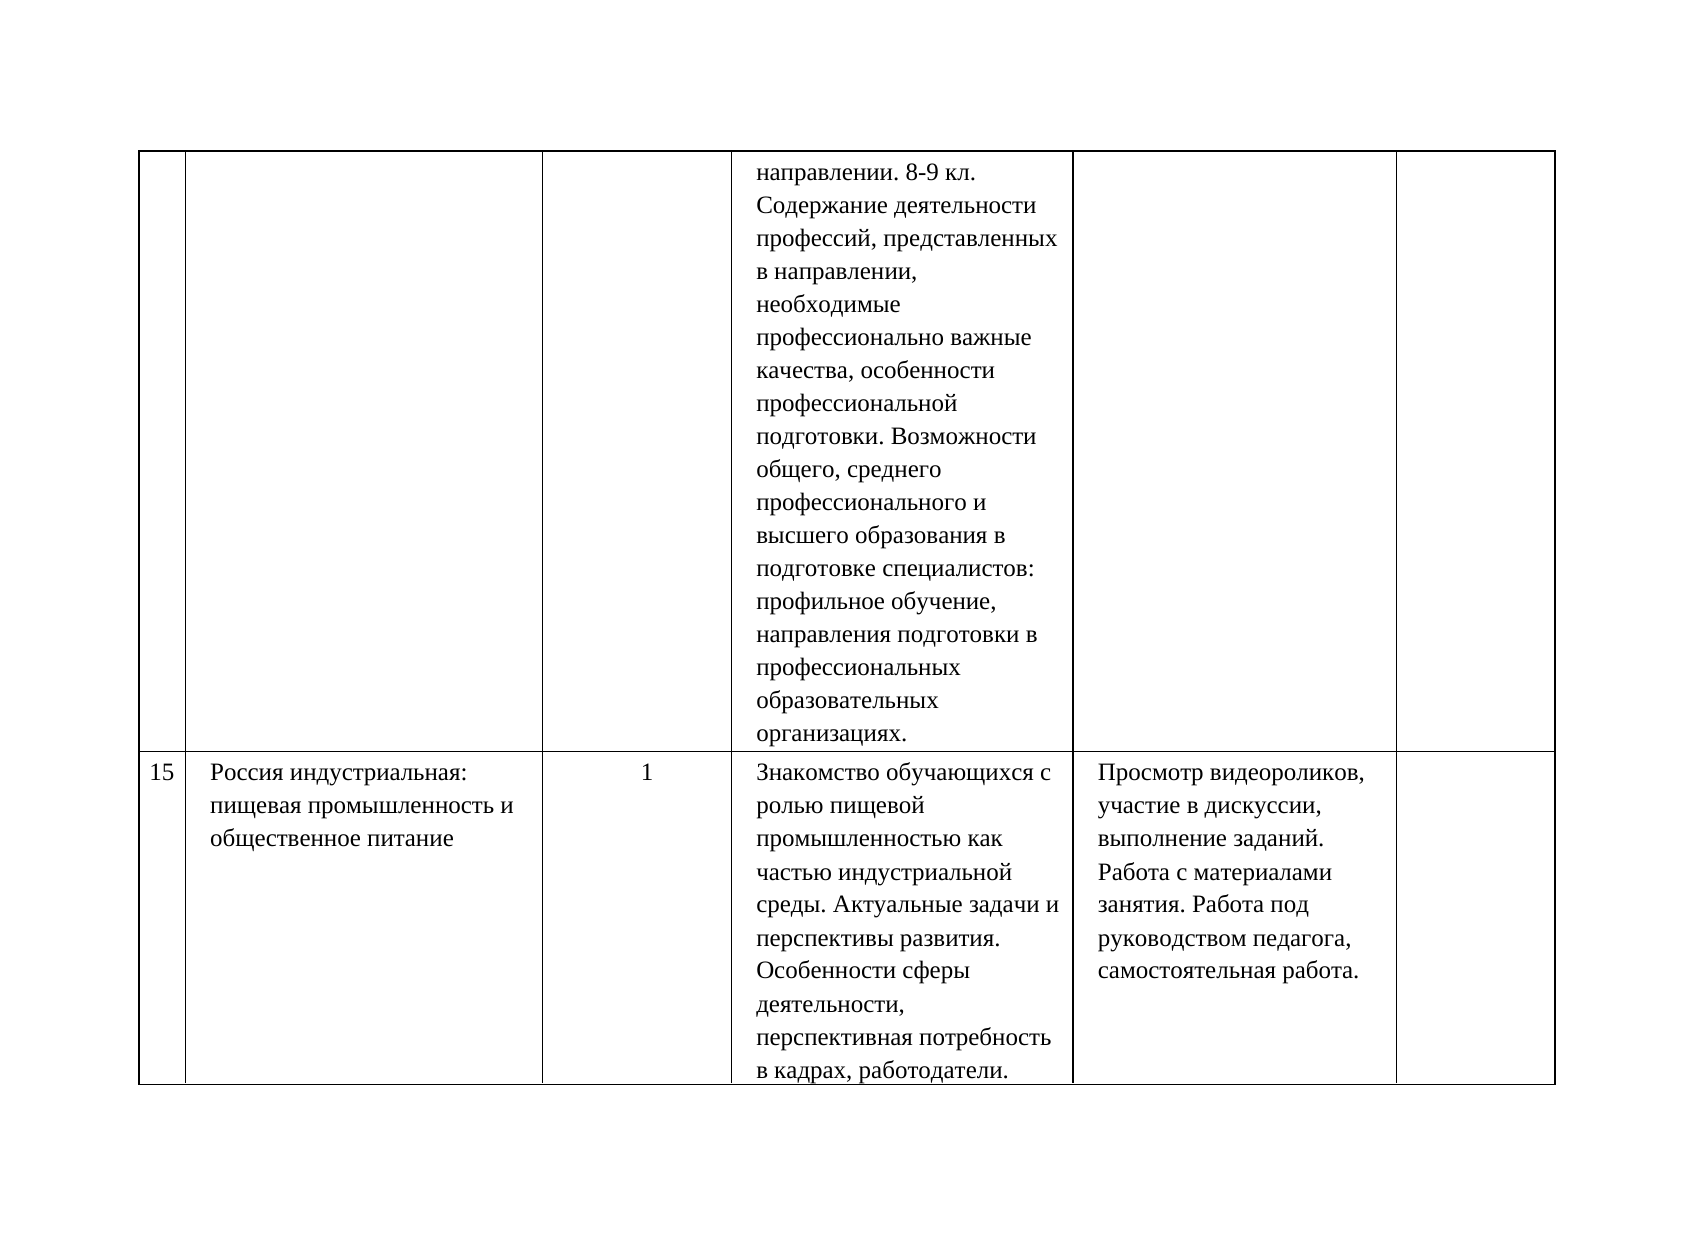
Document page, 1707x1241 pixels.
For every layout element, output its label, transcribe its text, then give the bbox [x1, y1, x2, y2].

table_cell 1 [543, 752, 731, 1083]
table_cell 15 [140, 752, 185, 1083]
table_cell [732, 152, 1072, 751]
table_cell 1 [543, 152, 731, 751]
table_cell [1397, 752, 1554, 1083]
table_cell 14 [140, 152, 185, 751]
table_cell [732, 752, 1072, 1083]
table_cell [186, 752, 542, 1083]
table_cell [1397, 152, 1554, 751]
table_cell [186, 152, 542, 751]
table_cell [1074, 152, 1396, 751]
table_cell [1074, 752, 1396, 1083]
